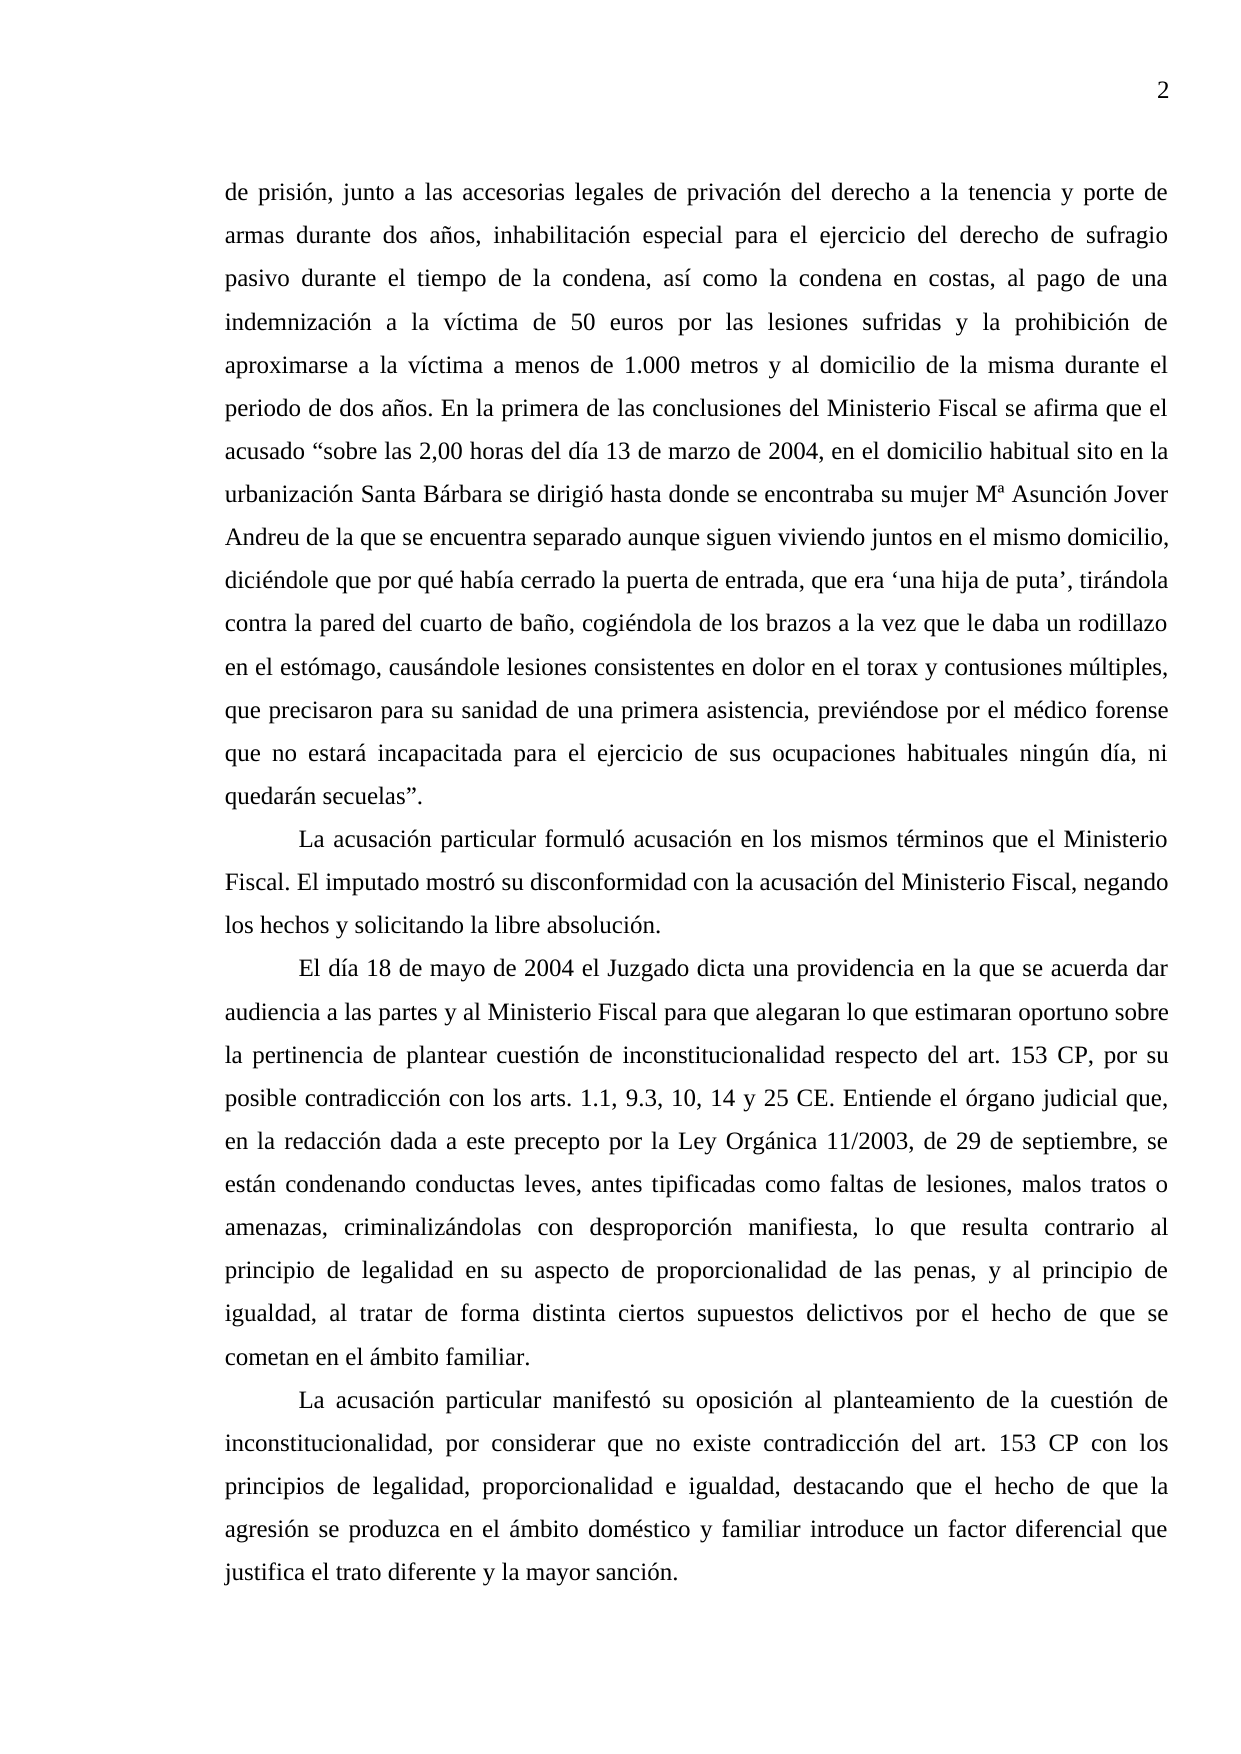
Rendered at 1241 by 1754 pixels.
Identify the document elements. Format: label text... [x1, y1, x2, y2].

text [224, 177, 1169, 810]
text La acusación particular formuló acusación en los mismos términos que el Ministerio Fiscal. El imputado mostró su disconformidad con la acusación del Ministerio Fiscal, negando los hechos y solicitando la libre absolución. [224, 824, 1169, 939]
text El día 18 de mayo de 2004 el Juzgado dicta una providencia en la que se acuerda dar audiencia a las partes y al Ministerio Fiscal para que alegaran lo que estimaran oportuno sobre la pertinencia de plantear cuestión de inconstitucionalidad respecto del art. 153 CP, por su posible contradicción con los arts. 1.1, 9.3, 10, 14 y 25 CE. Entiende el órgano judicial que, en la redacción dada a este precepto por la Ley Orgánica 11/2003, de 29 de septiembre, se están condenando conductas leves, antes tipificadas como faltas de lesiones, malos tratos o amenazas, criminalizándolas con desproporción manifiesta, lo que resulta contrario al principio de legalidad en su aspecto de proporcionalidad de las penas, y al principio de igualdad, al tratar de forma distinta ciertos supuestos delictivos por el hecho de que se cometan en el ámbito familiar. [224, 953, 1169, 1370]
text La acusación particular manifestó su oposición al planteamiento de la cuestión de inconstitucionalidad, por considerar que no existe contradicción del art. 153 CP con los principios de legalidad, proporcionalidad e igualdad, destacando que el hecho de que la agresión se produzca en el ámbito doméstico y familiar introduce un factor diferencial que justifica el trato diferente y la mayor sanción. [224, 1385, 1169, 1586]
